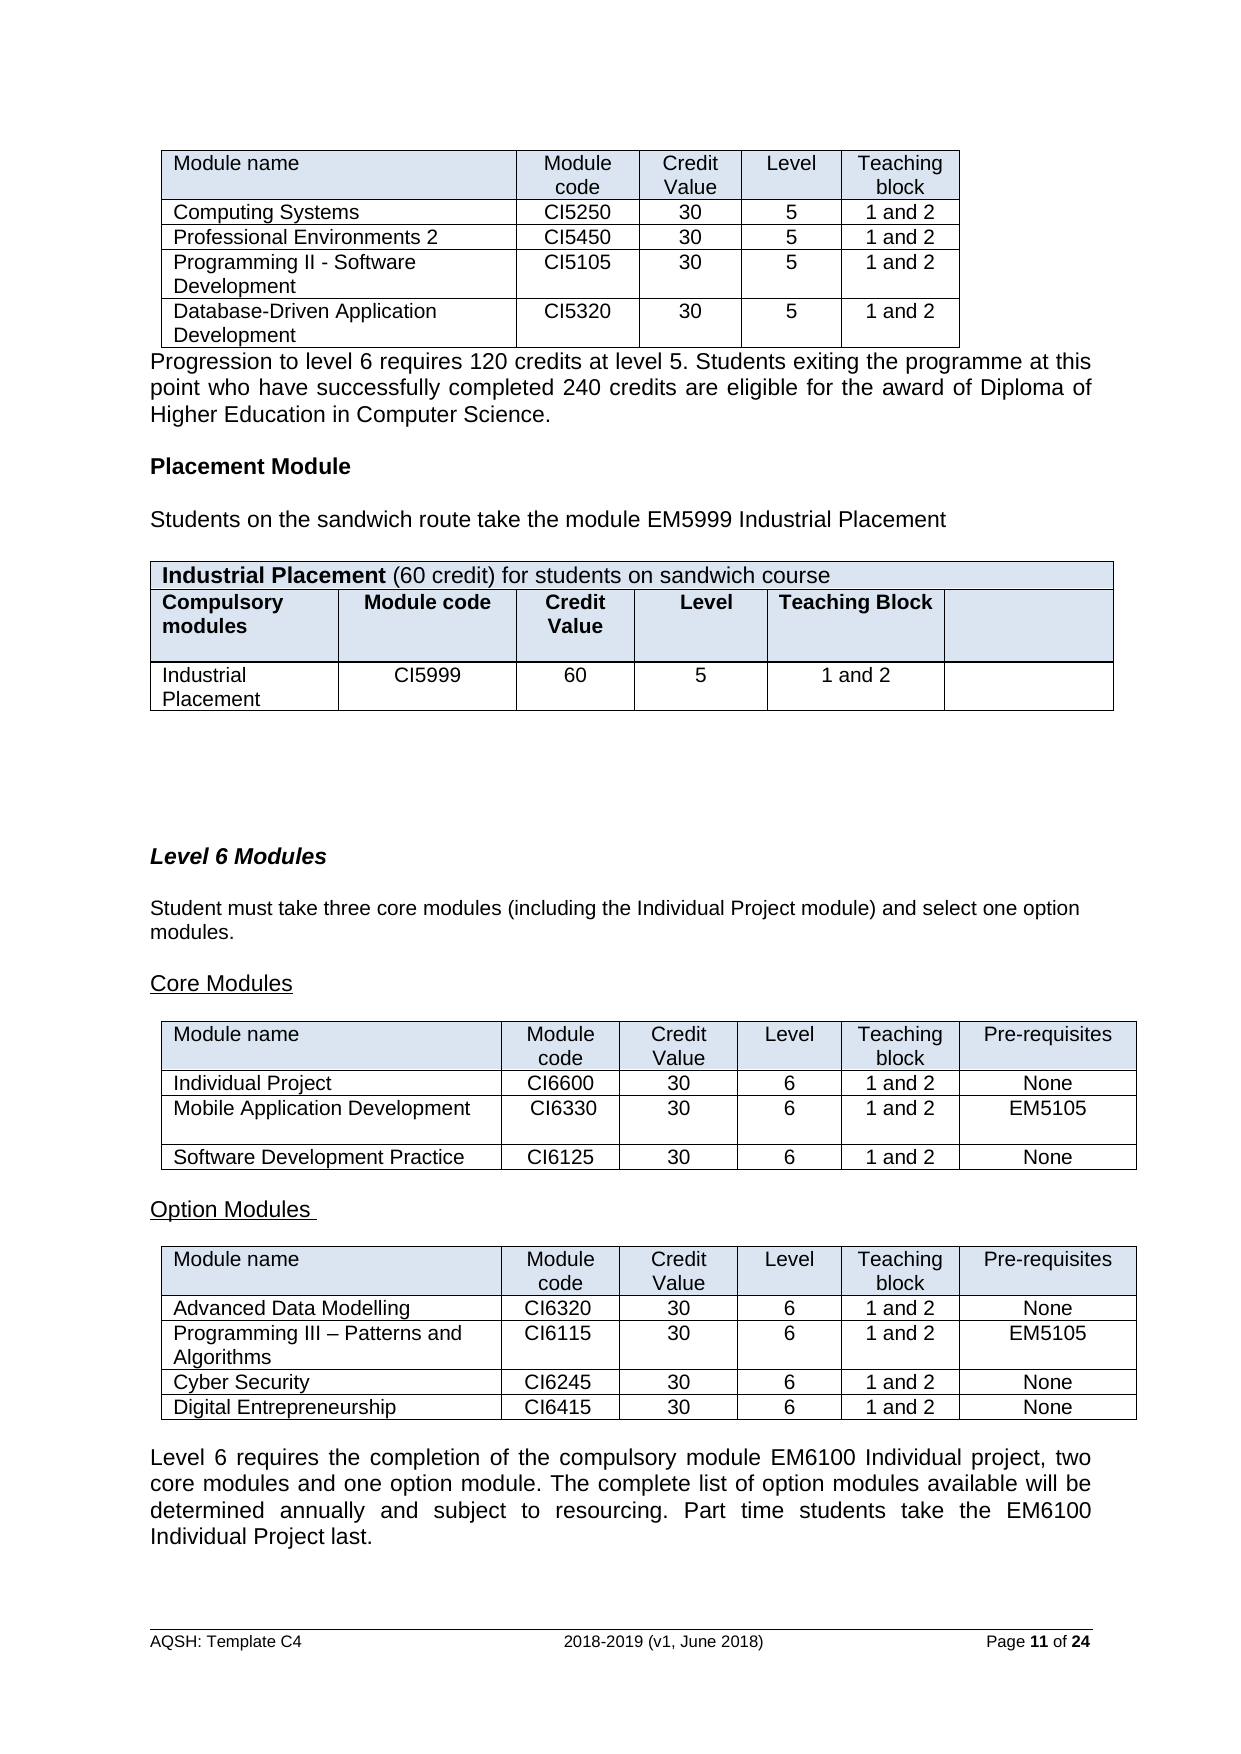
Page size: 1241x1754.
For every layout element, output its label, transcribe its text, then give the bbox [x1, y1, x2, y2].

table_header Teaching block [842, 1247, 959, 1295]
table_cell [945, 663, 1113, 710]
table_cell CI5450 [517, 225, 639, 249]
table_cell CI6125 [502, 1145, 619, 1168]
text Student must take three core modules (including the Individual Project module) and select one option modules. [150, 896, 1093, 944]
table_cell Level [635, 590, 767, 661]
table_cell 6 [738, 1071, 841, 1094]
text Students on the sandwich route take the module EM5999 Industrial Placement [150, 506, 1093, 532]
table_cell 5 [742, 299, 841, 347]
table_cell Mobile Application Development [162, 1096, 501, 1143]
table_cell 1 and 2 [842, 1321, 959, 1369]
table_cell Computing Systems [162, 200, 516, 224]
table_cell 6 [738, 1395, 841, 1419]
table_cell Software Development Practice [162, 1145, 501, 1168]
table_cell EM5105 [960, 1321, 1136, 1369]
table_cell CI5320 [517, 299, 639, 347]
table_cell 1 and 2 [842, 1296, 959, 1320]
table_cell CI6330 [502, 1096, 619, 1143]
table_cell None [960, 1145, 1136, 1168]
table_cell 6 [738, 1296, 841, 1320]
table_cell 30 [620, 1071, 737, 1094]
table_cell 30 [620, 1321, 737, 1369]
table_cell Credit Value [517, 590, 634, 661]
table_header Credit Value [620, 1247, 737, 1295]
table_cell [945, 590, 1113, 661]
table_header Credit Value [640, 151, 741, 199]
table_cell CI6320 [502, 1296, 619, 1320]
table_cell 5 [742, 250, 841, 298]
table_cell Programming III – Patterns and Algorithms [162, 1321, 501, 1369]
table_cell Professional Environments 2 [162, 225, 516, 249]
table_cell CI5105 [517, 250, 639, 298]
table_header Module name [162, 151, 516, 199]
table_header Industrial Placement (60 credit) for students on sandwich course [151, 562, 1113, 588]
table_cell 1 and 2 [842, 1071, 959, 1094]
table_cell CI6245 [502, 1370, 619, 1394]
table_header Pre-requisites [960, 1247, 1136, 1295]
table_header Level [738, 1022, 841, 1069]
table_cell Database-Driven Application Development [162, 299, 516, 347]
table_header Module name [162, 1022, 501, 1069]
table_cell 30 [620, 1145, 737, 1168]
table_cell 60 [517, 663, 634, 710]
table_cell 5 [742, 225, 841, 249]
table_cell 1 and 2 [842, 250, 959, 298]
table_cell 6 [738, 1370, 841, 1394]
text Placement Module [150, 453, 1093, 480]
table_cell 5 [742, 200, 841, 224]
table_cell 1 and 2 [842, 200, 959, 224]
table_cell 30 [640, 200, 741, 224]
table_cell 1 and 2 [842, 1395, 959, 1419]
table_header Credit Value [620, 1022, 737, 1069]
table_cell 30 [640, 225, 741, 249]
text Level 6 Modules [150, 843, 1093, 869]
table_cell CI6115 [502, 1321, 619, 1369]
table_cell 30 [620, 1296, 737, 1320]
text Core Modules [150, 970, 1093, 997]
table_cell CI5250 [517, 200, 639, 224]
table_header Module code [502, 1022, 619, 1069]
text Level 6 requires the completion of the compulsory module EM6100 Individual project, two core modules and one option module. The complete list of option modules available will be determined annually and subject to resourcing. Part time students take the EM6100 Individual Project last. [150, 1444, 1093, 1549]
table_cell None [960, 1071, 1136, 1094]
table_cell 6 [738, 1145, 841, 1168]
table_header Module code [502, 1247, 619, 1295]
table_cell 1 and 2 [842, 1370, 959, 1394]
table_header Module code [517, 151, 639, 199]
table_cell 30 [620, 1096, 737, 1143]
text Option Modules [150, 1196, 1093, 1222]
table_cell 1 and 2 [842, 299, 959, 347]
table_cell Compulsory modules [151, 590, 338, 661]
table_cell Module code [339, 590, 516, 661]
table_cell CI5999 [339, 663, 516, 710]
table_header Level [742, 151, 841, 199]
table_cell None [960, 1296, 1136, 1320]
table_cell EM5105 [960, 1096, 1136, 1143]
table_cell 30 [620, 1370, 737, 1394]
table_cell None [960, 1395, 1136, 1419]
table_header Pre-requisites [960, 1022, 1136, 1069]
table_cell Individual Project [162, 1071, 501, 1094]
table_header Teaching block [842, 1022, 959, 1069]
table_cell CI6600 [502, 1071, 619, 1094]
table_cell 1 and 2 [842, 1145, 959, 1168]
table_header Module name [162, 1247, 501, 1295]
table_cell Advanced Data Modelling [162, 1296, 501, 1320]
table_cell 1 and 2 [842, 1096, 959, 1143]
table_cell 30 [620, 1395, 737, 1419]
table_cell CI6415 [502, 1395, 619, 1419]
table_cell None [960, 1370, 1136, 1394]
table_cell Programming II - Software Development [162, 250, 516, 298]
table_cell 30 [640, 250, 741, 298]
table_cell Cyber Security [162, 1370, 501, 1394]
table_cell Digital Entrepreneurship [162, 1395, 501, 1419]
table_cell 6 [738, 1321, 841, 1369]
table_cell 6 [738, 1096, 841, 1143]
table_header Teaching block [842, 151, 959, 199]
table_cell 5 [635, 663, 767, 710]
table_cell Industrial Placement [151, 663, 338, 710]
table_cell Teaching Block [768, 590, 944, 661]
text Progression to level 6 requires 120 credits at level 5. Students exiting the programme at this point who have successfully completed 240 credits are eligible for the award of Diploma of Higher Education in Computer Science. [150, 348, 1093, 427]
table_cell 1 and 2 [842, 225, 959, 249]
table_header Level [738, 1247, 841, 1295]
table_cell 1 and 2 [768, 663, 944, 710]
table_cell 30 [640, 299, 741, 347]
